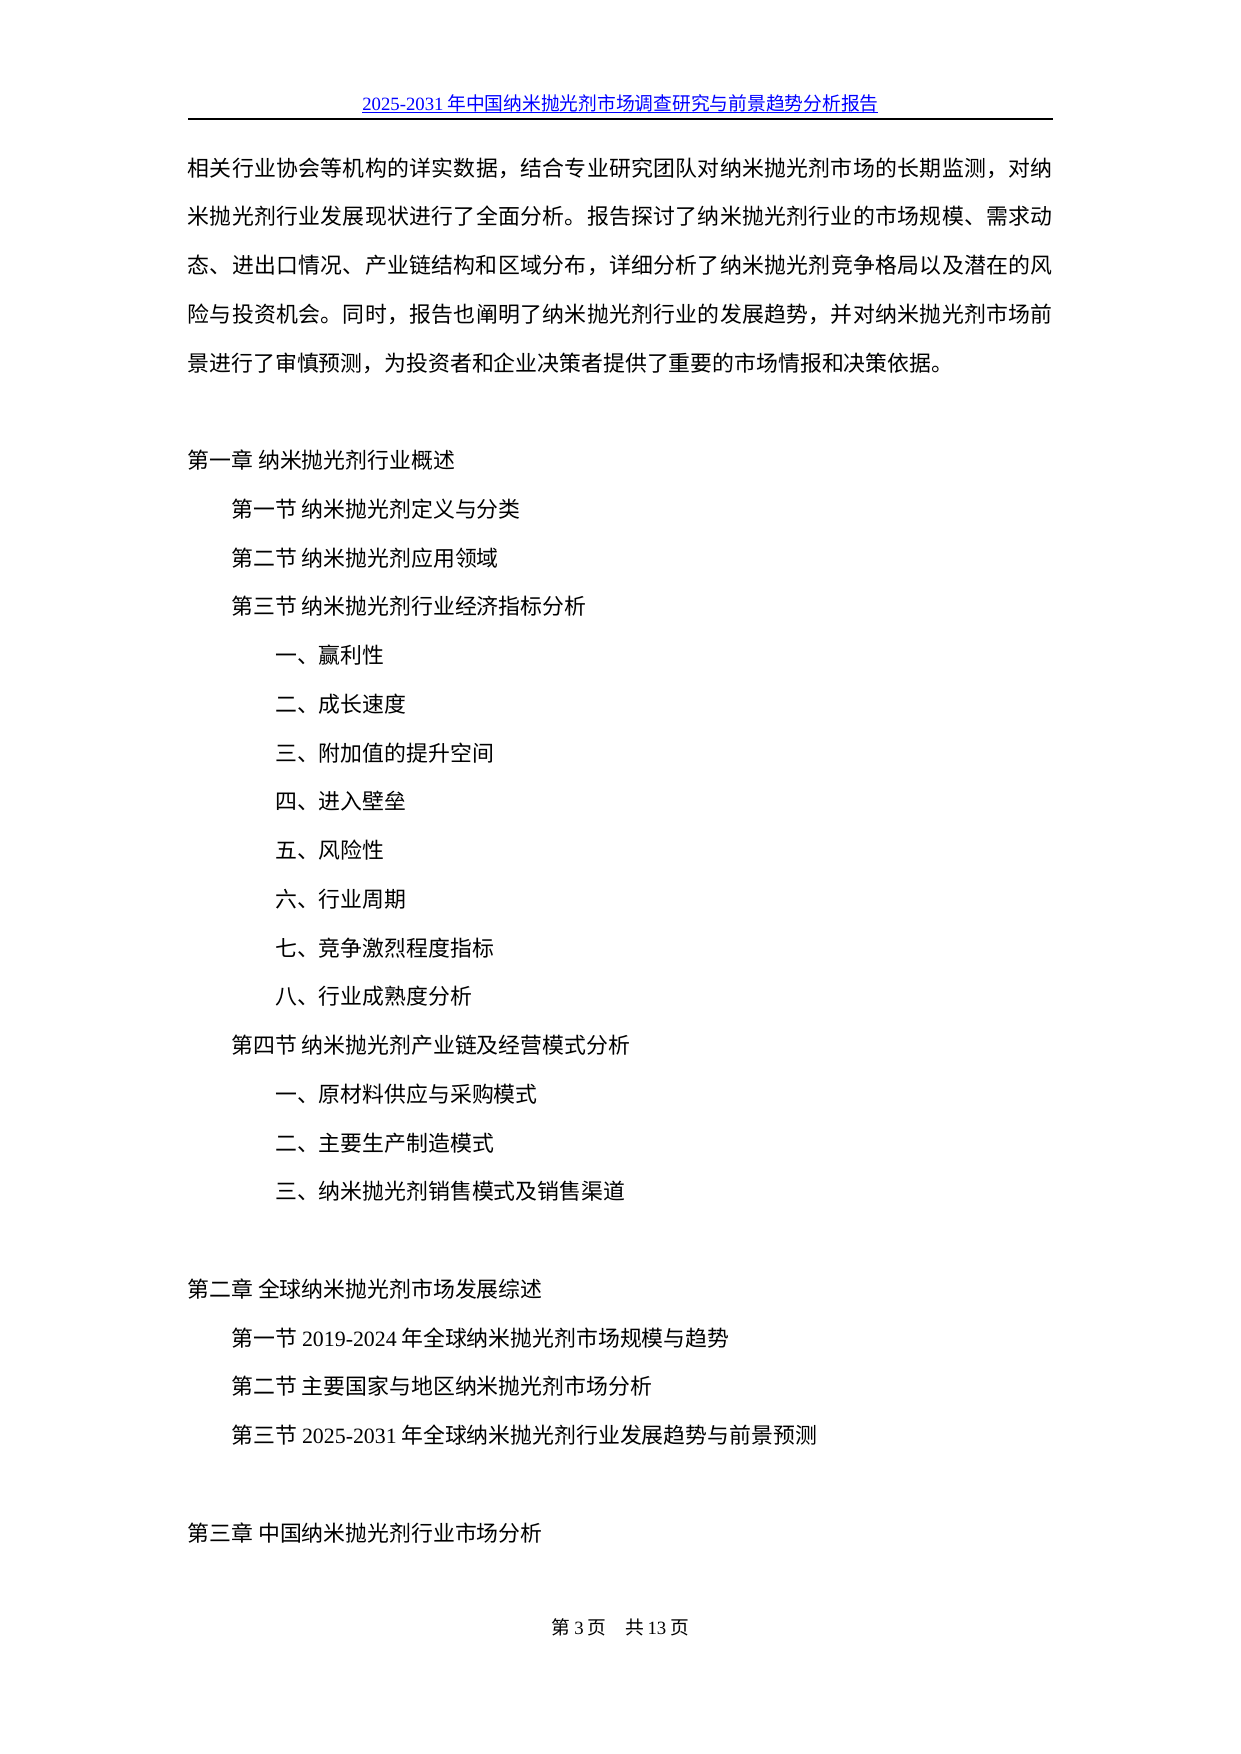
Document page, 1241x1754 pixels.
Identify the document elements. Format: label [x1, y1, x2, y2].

text [187, 150, 1053, 1548]
